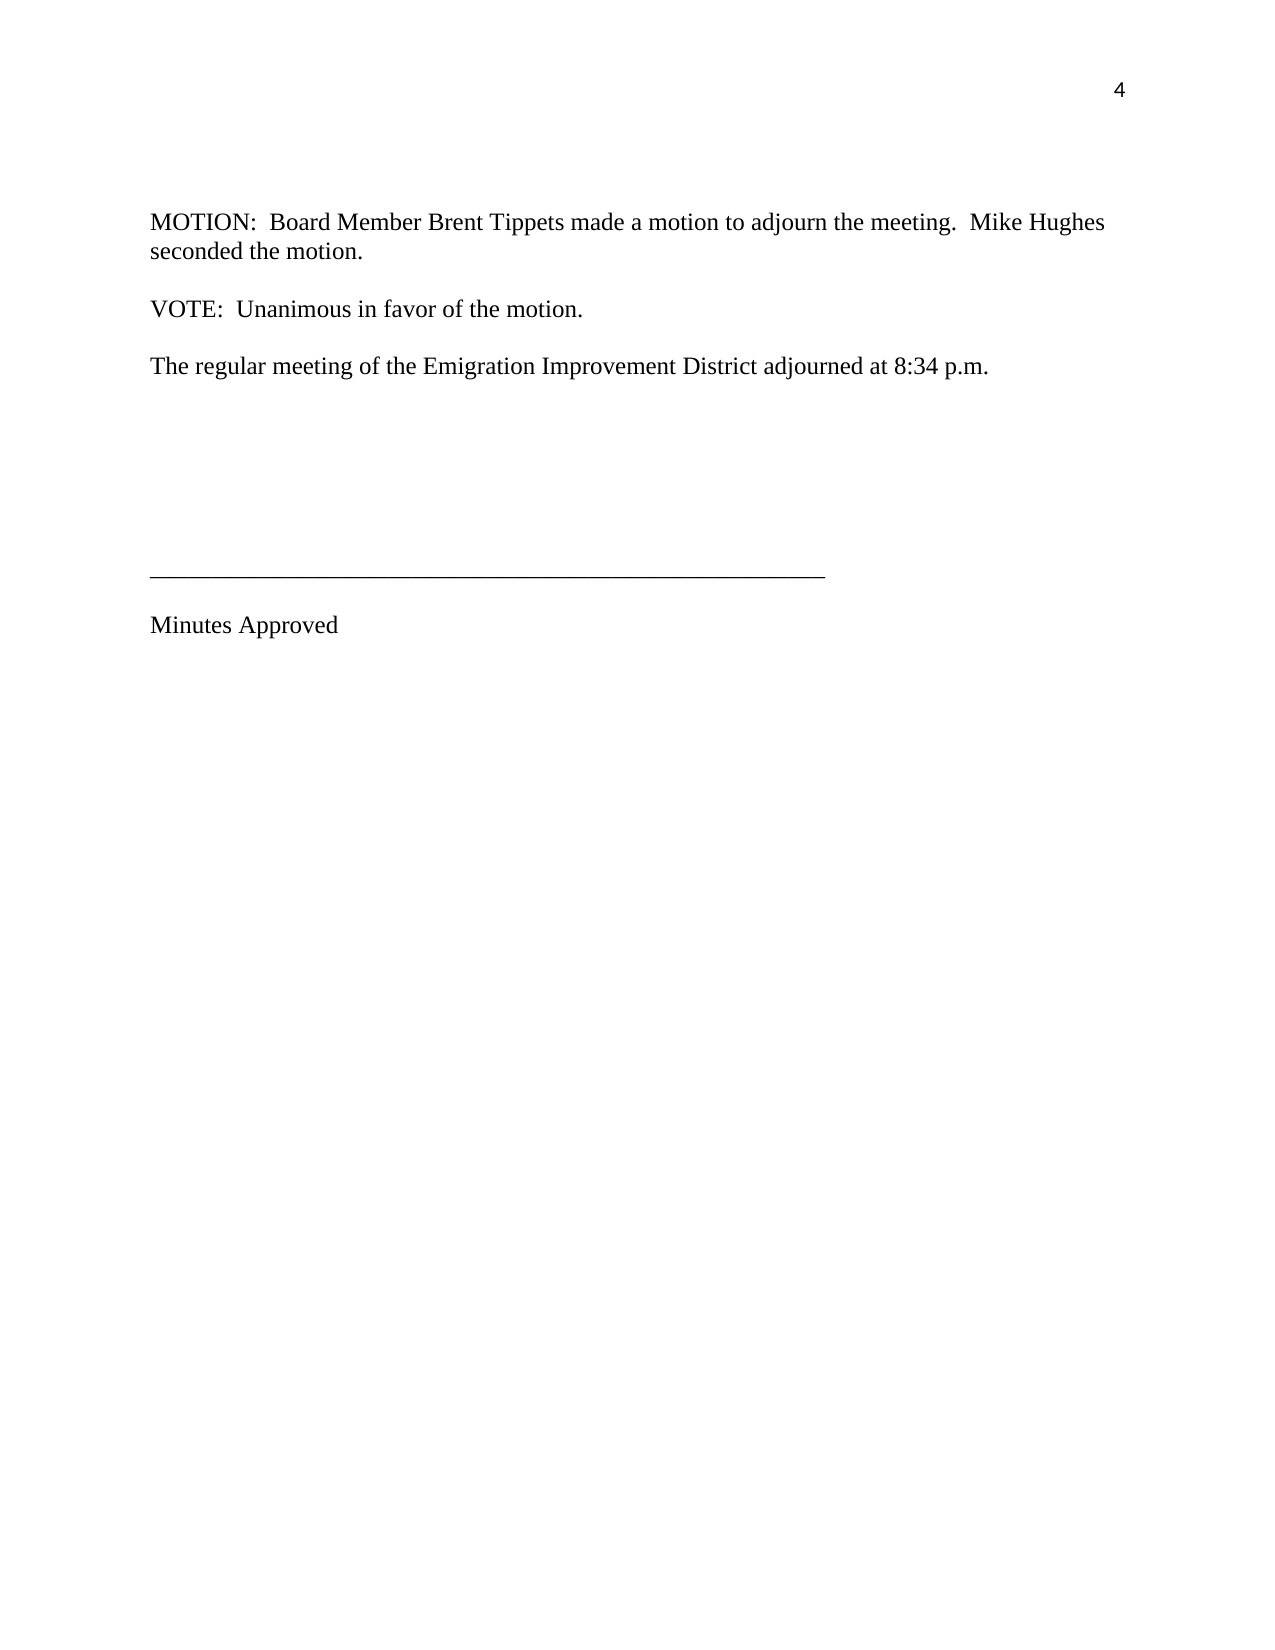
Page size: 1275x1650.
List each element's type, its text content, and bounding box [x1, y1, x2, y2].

text The regular meeting of the Emigration Improvement District adjourned at 8:34 p.m. [150, 351, 1125, 380]
text VOTE: Unanimous in favor of the motion. [150, 294, 1125, 322]
text ______________________________________________________ [150, 552, 1125, 581]
text MOTION: Board Member Brent Tippets made a motion to adjourn the meeting. Mike Hughes seconded the motion. [150, 207, 1125, 265]
text Minutes Approved [150, 610, 1125, 639]
